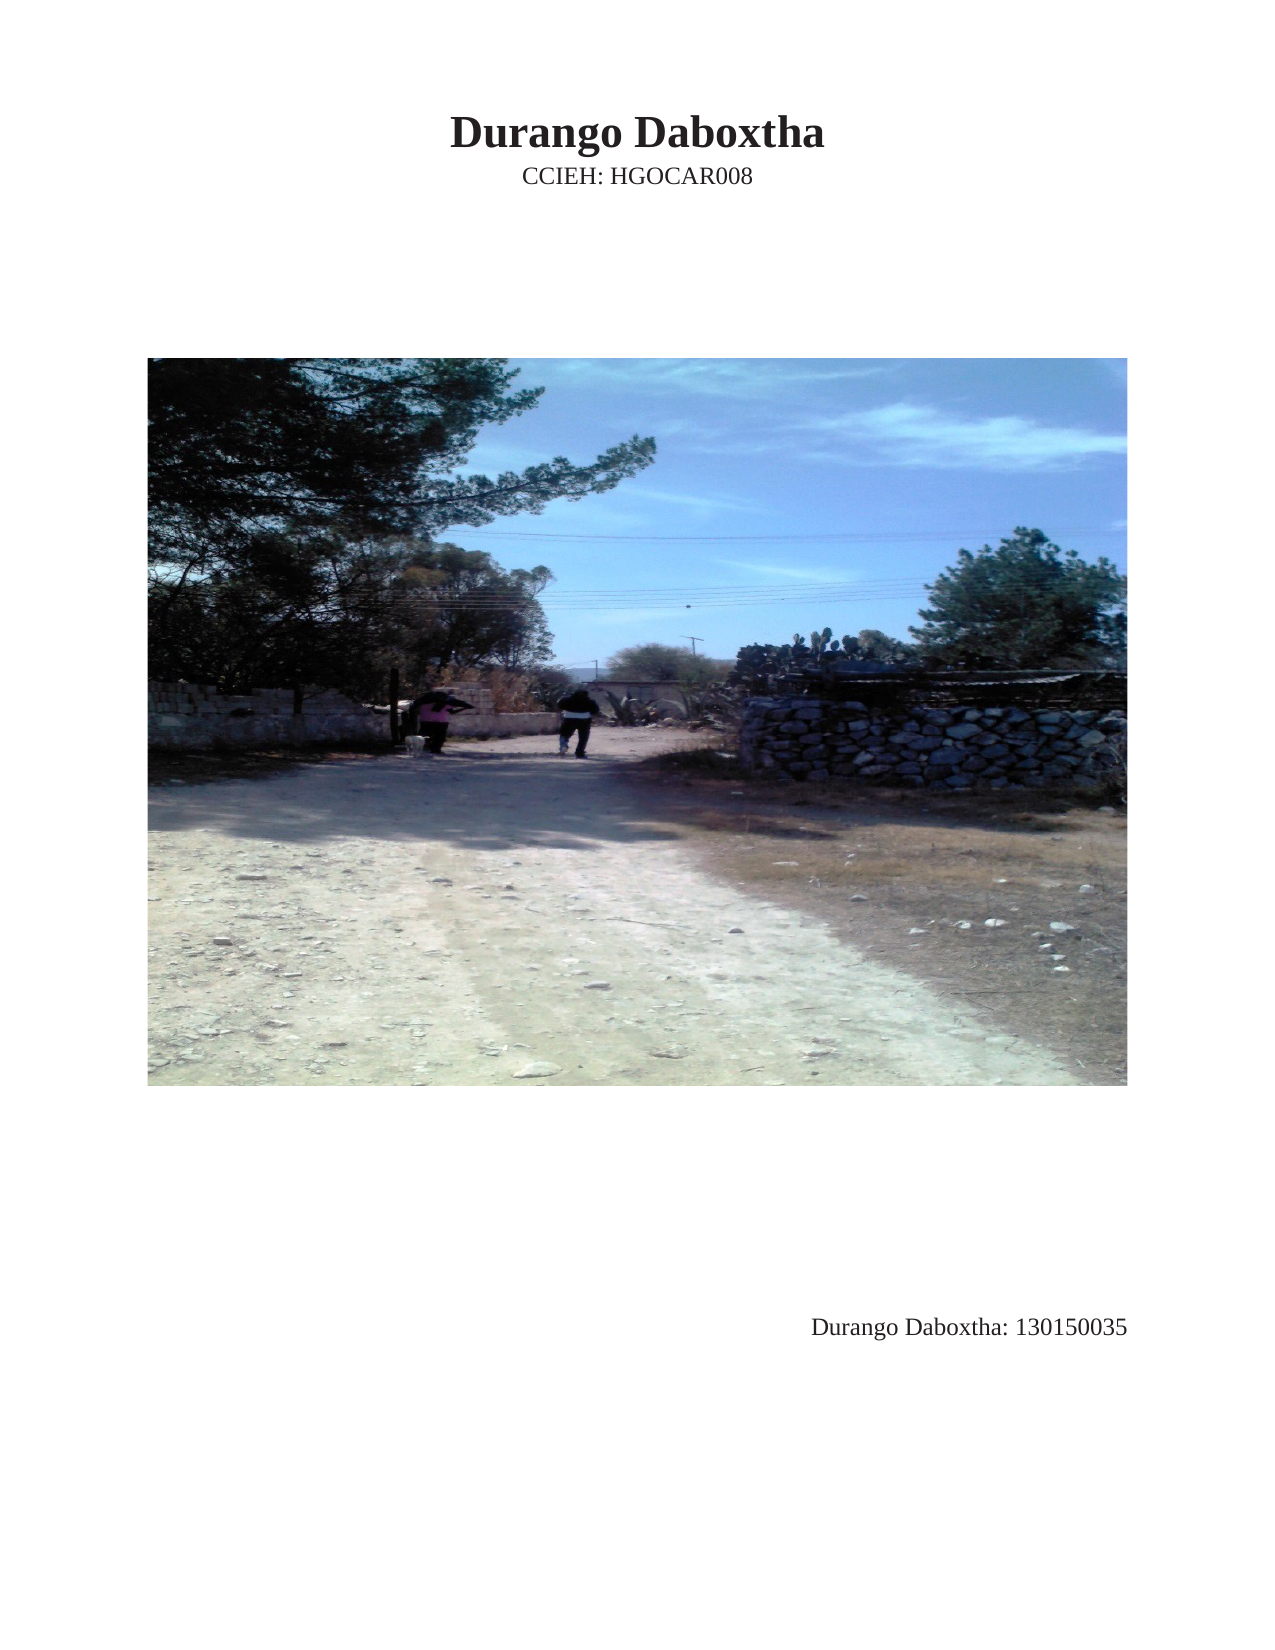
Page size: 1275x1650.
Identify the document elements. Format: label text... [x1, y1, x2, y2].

text Durango Daboxtha: 130150035 [177, 1312, 1127, 1341]
text CCIEH: HGOCAR008 [522, 161, 1127, 190]
text Durango Daboxtha [450, 104, 1127, 157]
picture [147, 358, 1128, 1086]
